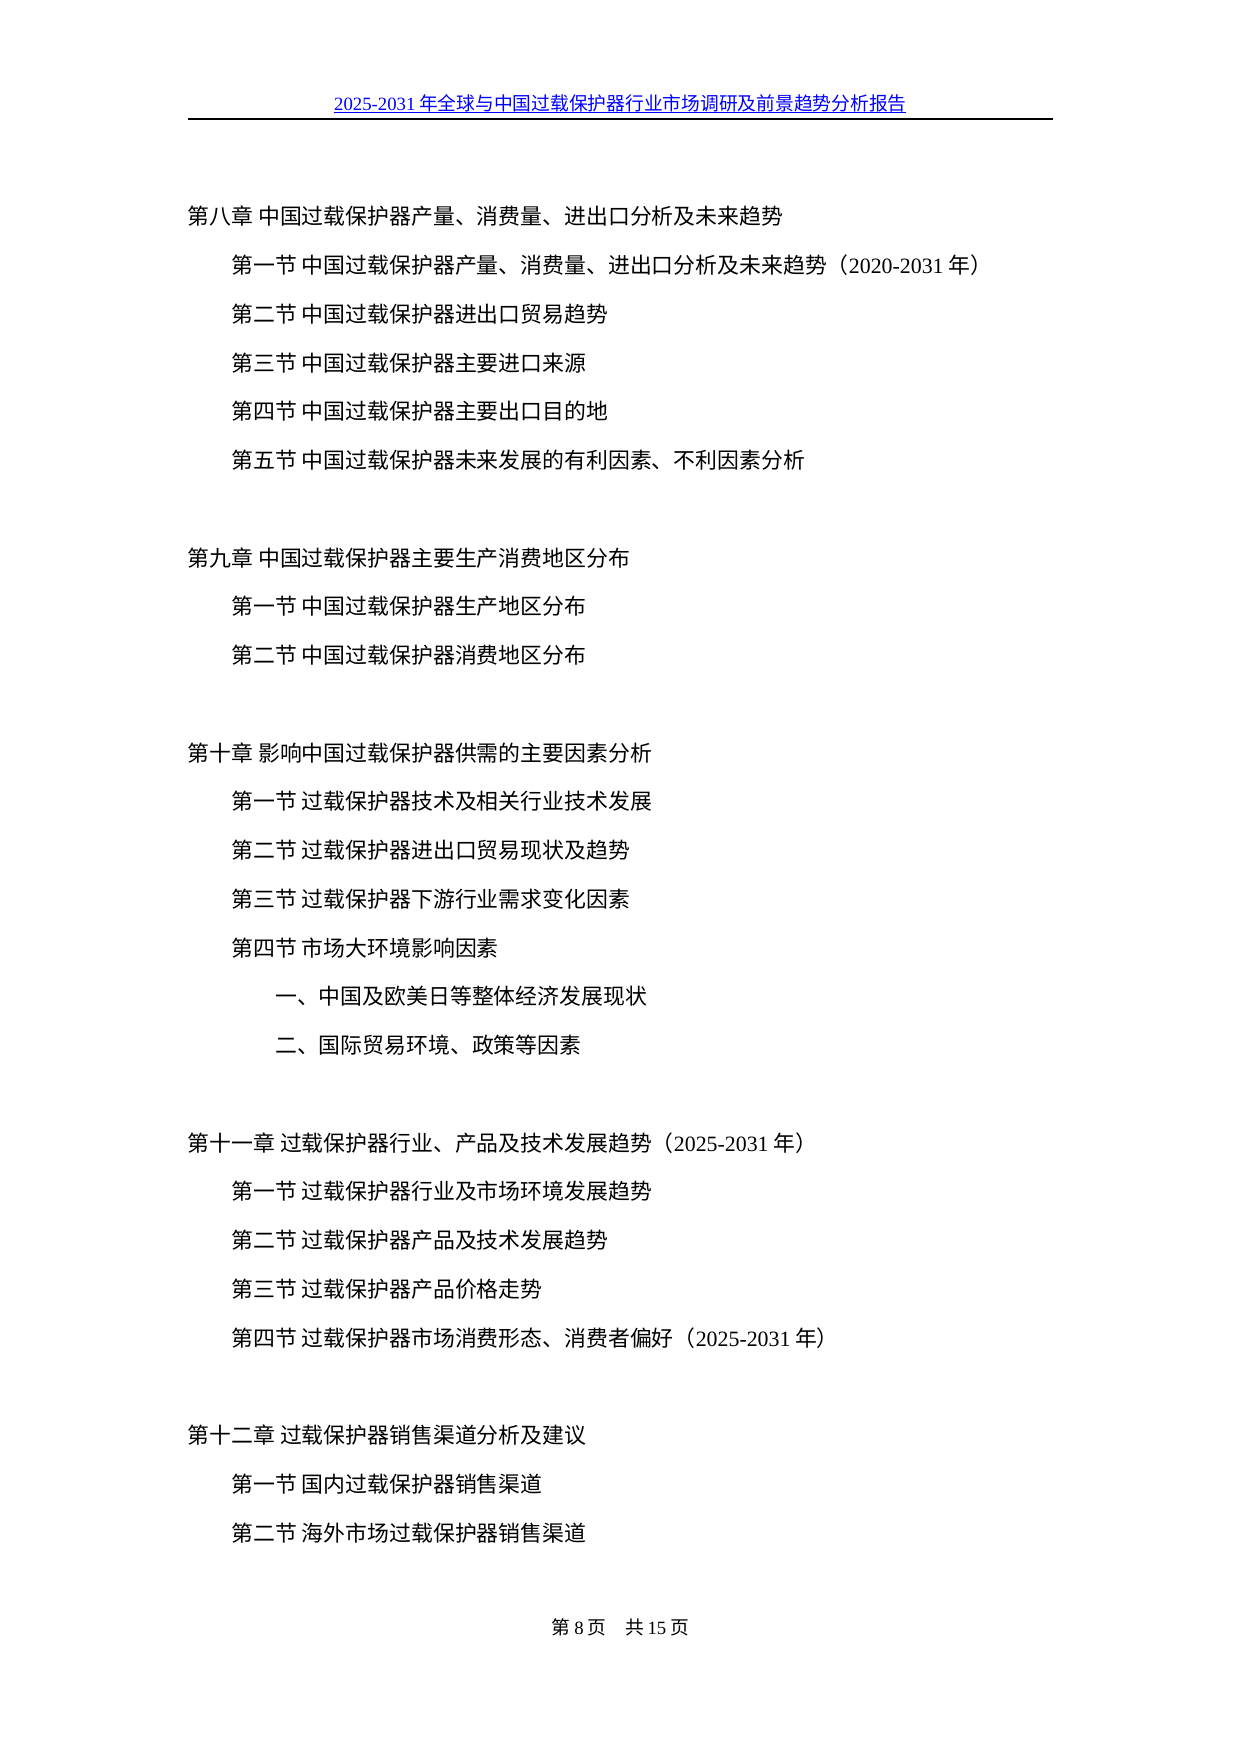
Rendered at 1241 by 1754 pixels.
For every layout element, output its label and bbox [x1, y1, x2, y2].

text [187, 150, 1053, 1548]
